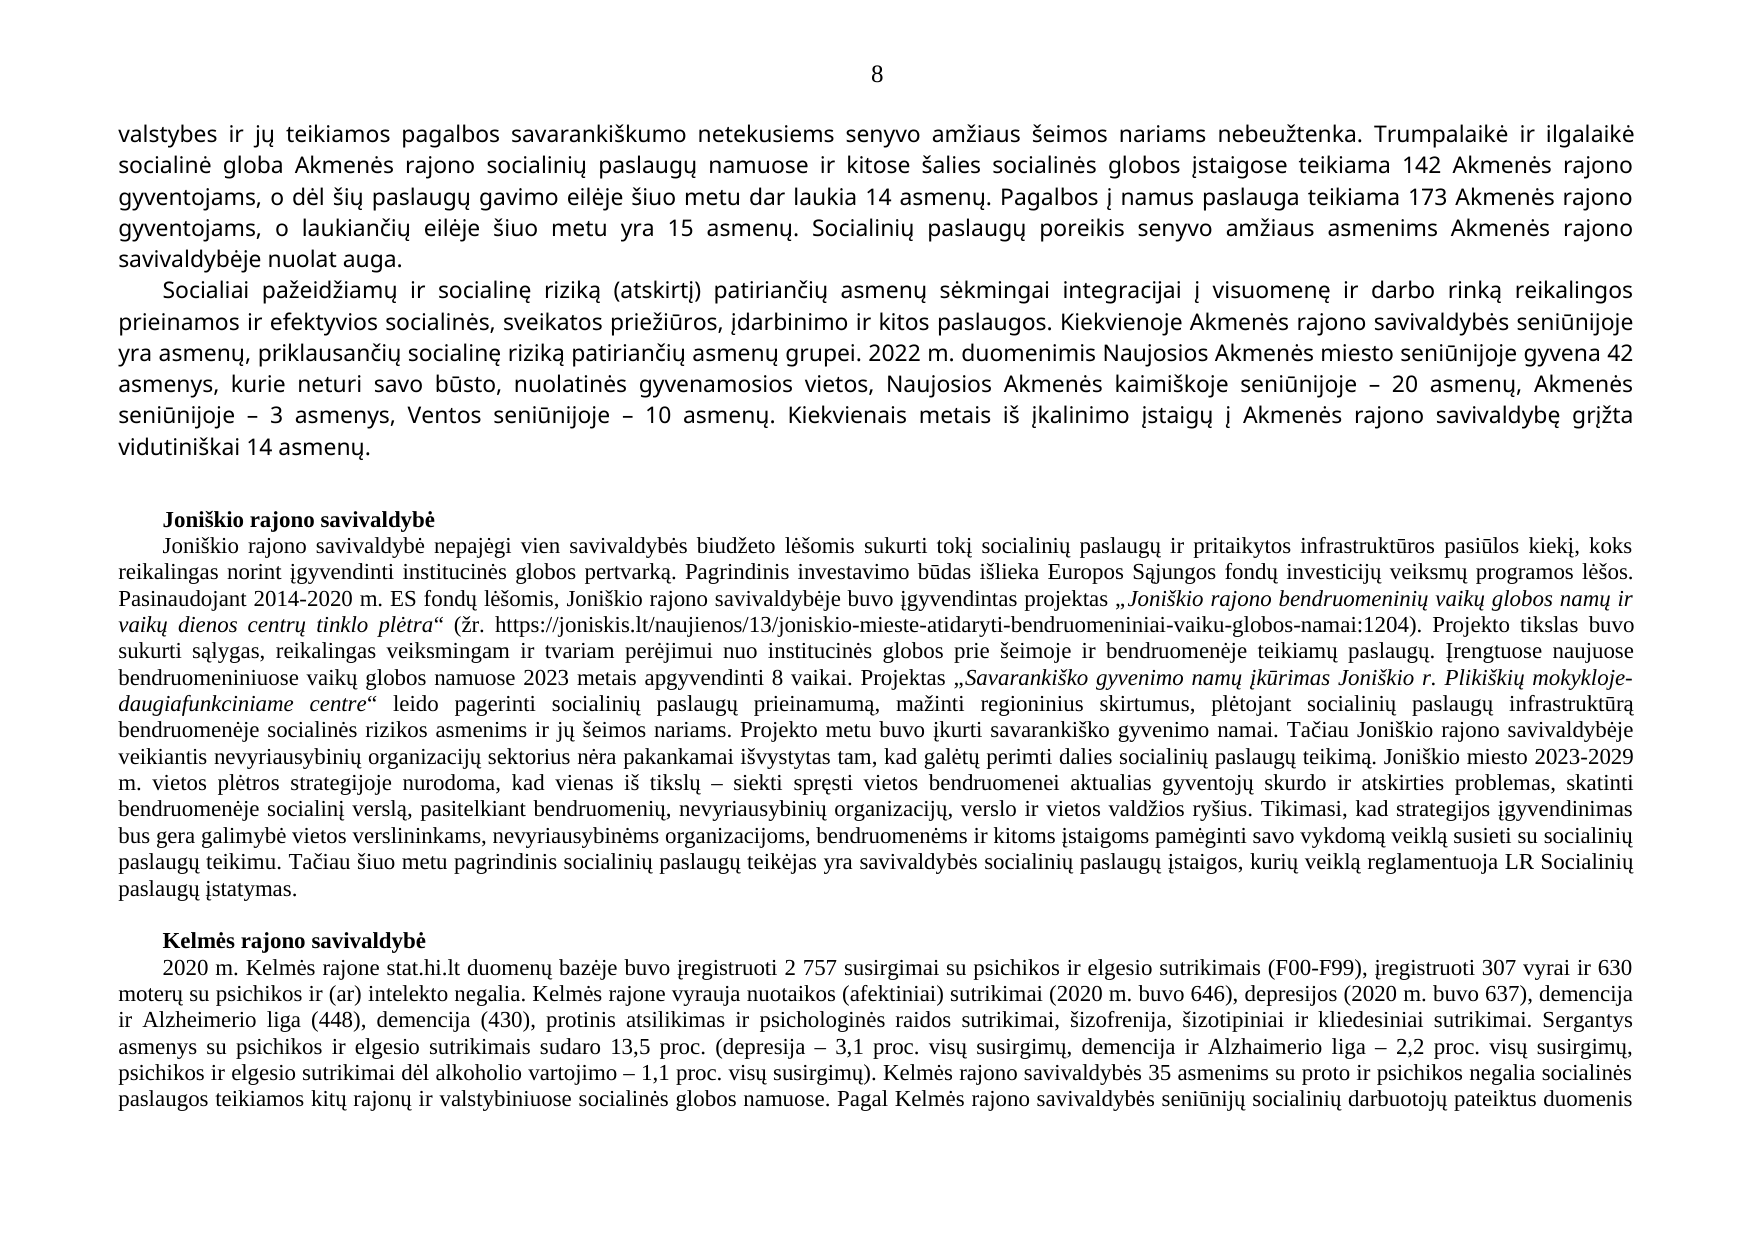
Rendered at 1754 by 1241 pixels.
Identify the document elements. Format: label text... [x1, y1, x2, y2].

text Joniškio rajono savivaldybė [118, 506, 1636, 532]
text Socialiai pažeidžiamų ir socialinę riziką (atskirtį) patiriančių asmenų sėkmingai integracijai į visuomenę ir darbo rinką reikalingos prieinamos ir efektyvios socialinės, sveikatos priežiūros, įdarbinimo ir kitos paslaugos. Kiekvienoje Akmenės rajono savivaldybės seniūnijoje yra asmenų, priklausančių socialinę riziką patiriančių asmenų grupei. 2022 m. duomenimis Naujosios Akmenės miesto seniūnijoje gyvena 42 asmenys, kurie neturi savo būsto, nuolatinės gyvenamosios vietos, Naujosios Akmenės kaimiškoje seniūnijoje – 20 asmenų, Akmenės seniūnijoje – 3 asmenys, Ventos seniūnijoje – 10 asmenų. Kiekvienais metais iš įkalinimo įstaigų į Akmenės rajono savivaldybę grįžta vidutiniškai 14 asmenų. [118, 274, 1636, 462]
text Kelmės rajono savivaldybė [118, 927, 1636, 954]
text Joniškio rajono savivaldybė nepajėgi vien savivaldybės biudžeto lėšomis sukurti tokį socialinių paslaugų ir pritaikytos infrastruktūros pasiūlos kiekį, koks reikalingas norint įgyvendinti institucinės globos pertvarką. Pagrindinis investavimo būdas išlieka Europos Sąjungos fondų investicijų veiksmų programos lėšos. Pasinaudojant 2014-2020 m. ES fondų lėšomis, Joniškio rajono savivaldybėje buvo įgyvendintas projektas „Joniškio rajono bendruomeninių vaikų globos namų ir vaikų dienos centrų tinklo plėtra“ (žr. https://joniskis.lt/naujienos/13/joniskio-mieste-atidaryti-bendruomeniniai-vaiku-globos-namai:1204). Projekto tikslas buvo sukurti sąlygas, reikalingas veiksmingam ir tvariam perėjimui nuo institucinės globos prie šeimoje ir bendruomenėje teikiamų paslaugų. Įrengtuose naujuose bendruomeniniuose vaikų globos namuose 2023 metais apgyvendinti 8 vaikai. Projektas „Savarankiško gyvenimo namų įkūrimas Joniškio r. Plikiškių mokykloje-daugiafunkciniame centre“ leido pagerinti socialinių paslaugų prieinamumą, mažinti regioninius skirtumus, plėtojant socialinių paslaugų infrastruktūrą bendruomenėje socialinės rizikos asmenims ir jų šeimos nariams. Projekto metu buvo įkurti savarankiško gyvenimo namai. Tačiau Joniškio rajono savivaldybėje veikiantis nevyriausybinių organizacijų sektorius nėra pakankamai išvystytas tam, kad galėtų perimti dalies socialinių paslaugų teikimą. Joniškio miesto 2023-2029 m. vietos plėtros strategijoje nurodoma, kad vienas iš tikslų – siekti spręsti vietos bendruomenei aktualias gyventojų skurdo ir atskirties problemas, skatinti bendruomenėje socialinį verslą, pasitelkiant bendruomenių, nevyriausybinių organizacijų, verslo ir vietos valdžios ryšius. Tikimasi, kad strategijos įgyvendinimas bus gera galimybė vietos verslininkams, nevyriausybinėms organizacijoms, bendruomenėms ir kitoms įstaigoms pamėginti savo vykdomą veiklą susieti su socialinių paslaugų teikimu. Tačiau šiuo metu pagrindinis socialinių paslaugų teikėjas yra savivaldybės socialinių paslaugų įstaigos, kurių veiklą reglamentuoja LR Socialinių paslaugų įstatymas. [118, 532, 1636, 901]
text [118, 118, 1636, 274]
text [118, 954, 1636, 1112]
